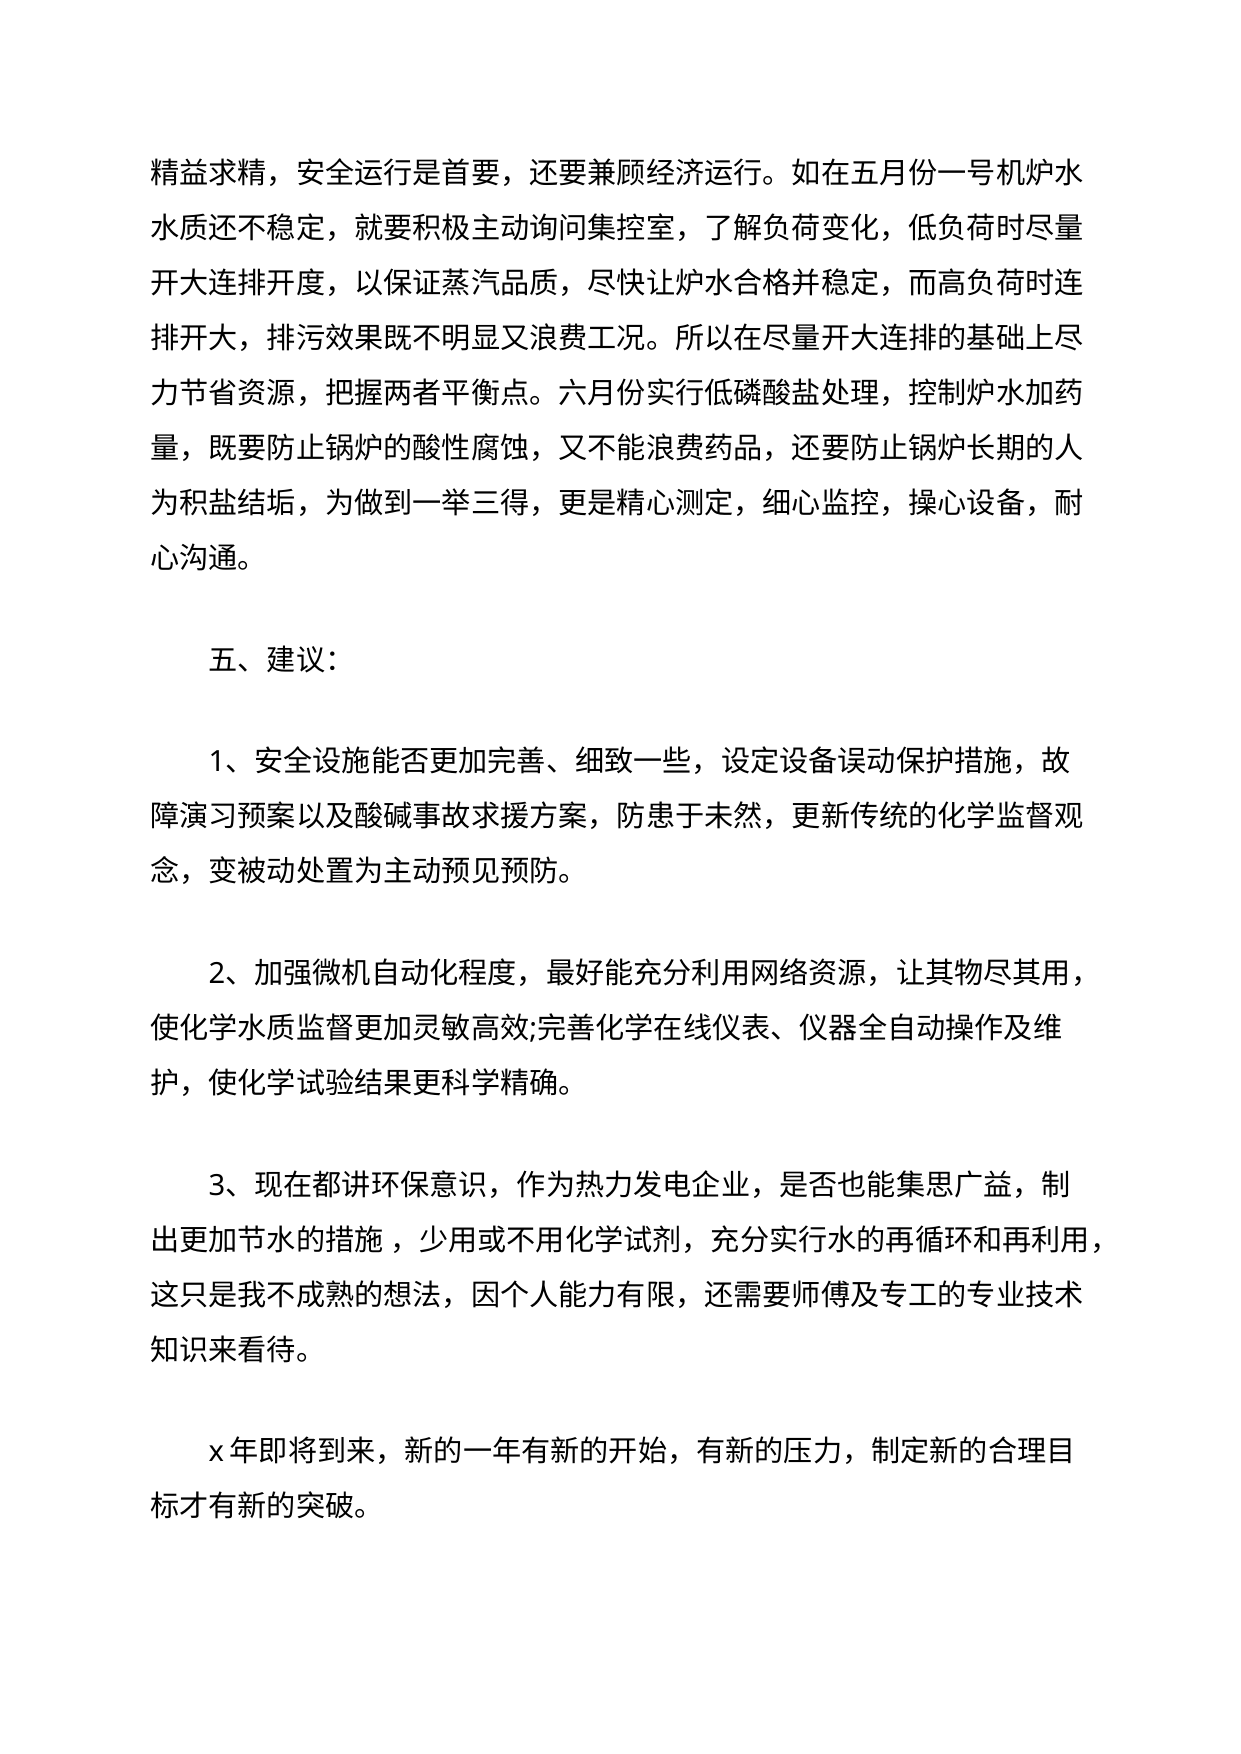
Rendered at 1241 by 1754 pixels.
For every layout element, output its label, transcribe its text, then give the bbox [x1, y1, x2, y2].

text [150, 150, 1090, 577]
text 五、建议： [150, 636, 1090, 678]
text 2、加强微机自动化程度，最好能充分利用网络资源，让其物尽其用，使化学水质监督更加灵敏高效;完善化学在线仪表、仪器全自动操作及维护，使化学试验结果更科学精确。 [150, 949, 1090, 1102]
text 1、安全设施能否更加完善、细致一些，设定设备误动保护措施，故障演习预案以及酸碱事故求援方案，防患于未然，更新传统的化学监督观念，变被动处置为主动预见预防。 [150, 738, 1090, 890]
text x年即将到来，新的一年有新的开始，有新的压力，制定新的合理目标才有新的突破。 [150, 1428, 1090, 1525]
text 3、现在都讲环保意识，作为热力发电企业，是否也能集思广益，制出更加节水的措施 ，少用或不用化学试剂，充分实行水的再循环和再利用，这只是我不成熟的想法，因个人能力有限，还需要师傅及专工的专业技术知识来看待。 [150, 1161, 1090, 1368]
